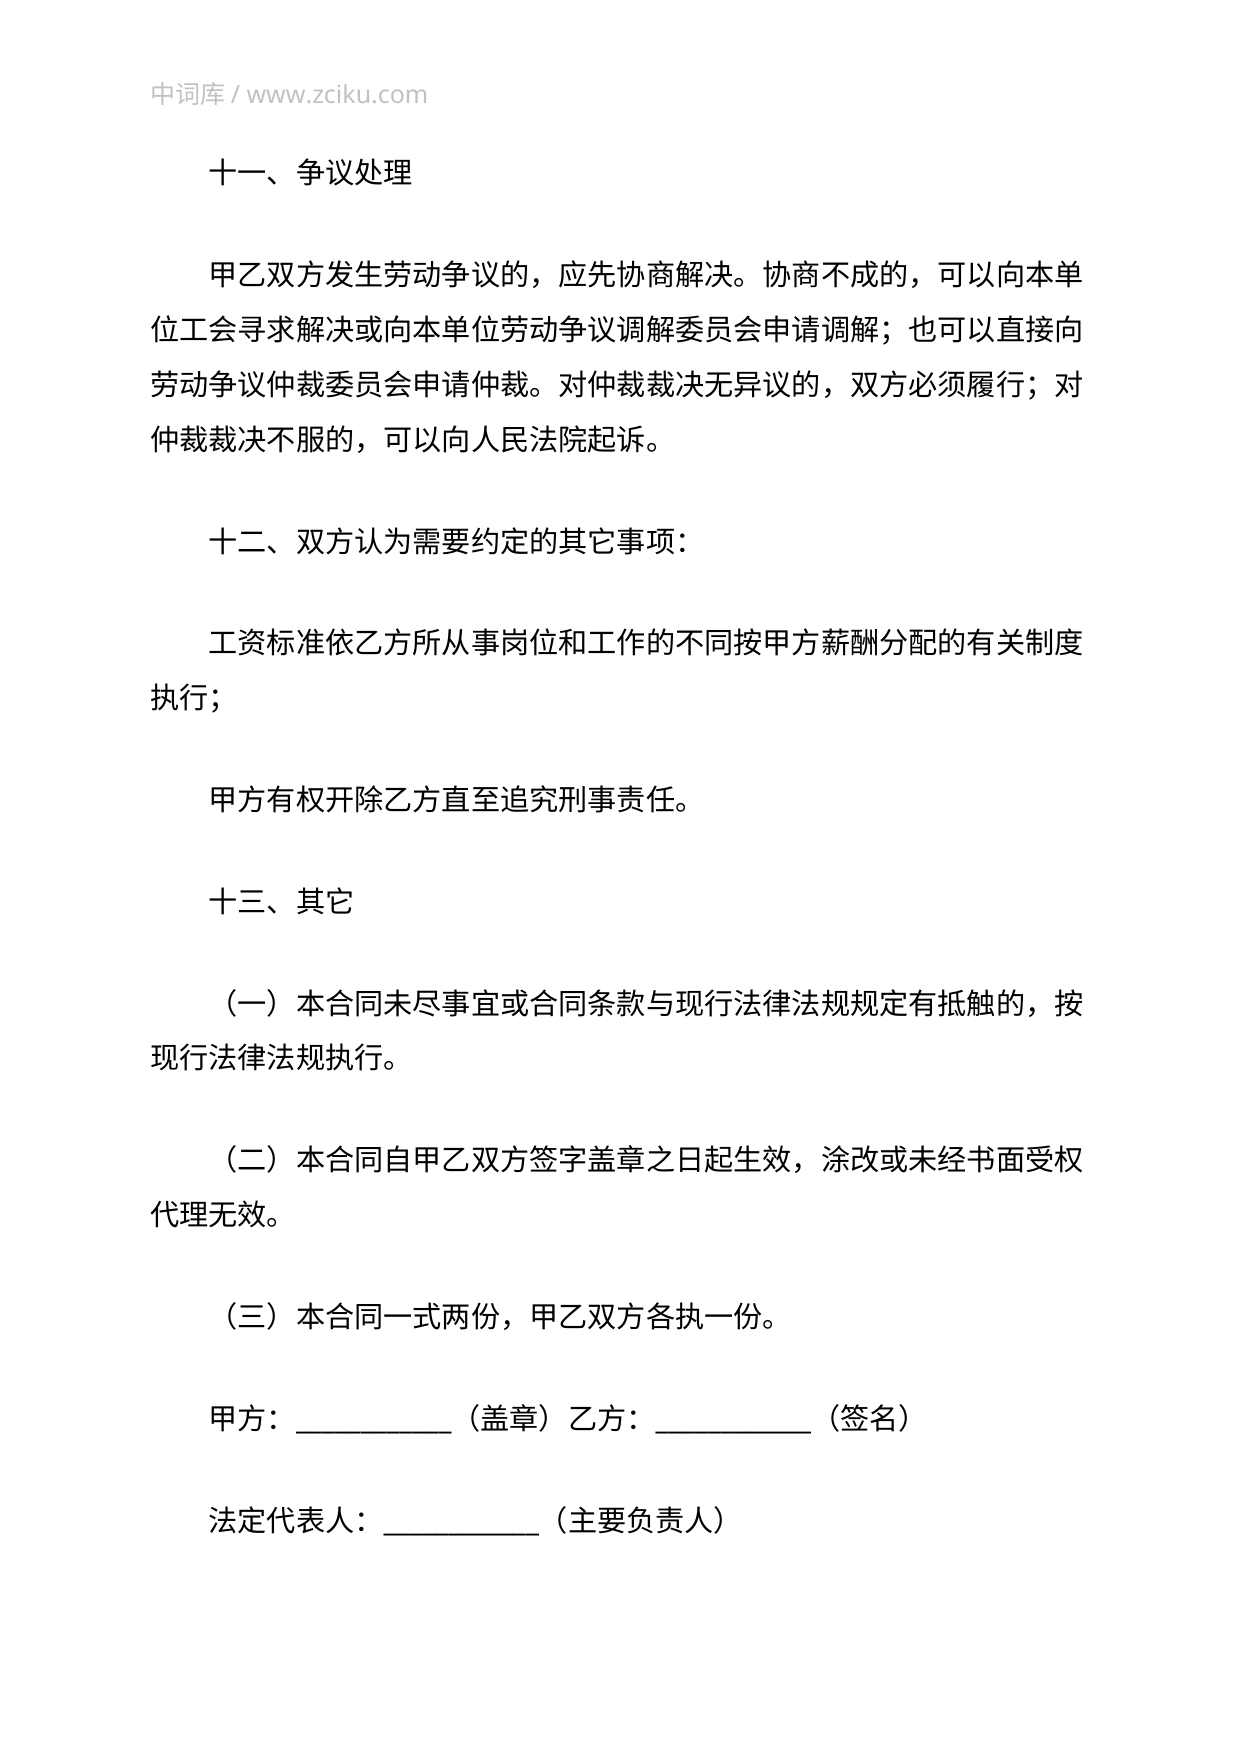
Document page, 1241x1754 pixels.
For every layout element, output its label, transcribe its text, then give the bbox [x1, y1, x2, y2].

text 十二、双方认为需要约定的其它事项： [150, 518, 1090, 561]
text 甲方：____________（盖章）乙方：____________（签名） [150, 1395, 1090, 1438]
text 甲乙双方发生劳动争议的，应先协商解决。协商不成的，可以向本单位工会寻求解决或向本单位劳动争议调解委员会申请调解；也可以直接向劳动争议仲裁委员会申请仲裁。对仲裁裁决无异议的，双方必须履行；对仲裁裁决不服的，可以向人民法院起诉。 [150, 252, 1090, 459]
text （三）本合同一式两份，甲乙双方各执一份。 [150, 1293, 1090, 1336]
text 甲方有权开除乙方直至追究刑事责任。 [150, 777, 1090, 819]
text 十三、其它 [150, 878, 1090, 921]
text （二）本合同自甲乙双方签字盖章之日起生效，涂改或未经书面受权代理无效。 [150, 1137, 1090, 1234]
text 法定代表人：____________（主要负责人） [150, 1497, 1090, 1540]
text （一）本合同未尽事宜或合同条款与现行法律法规规定有抵触的，按现行法律法规执行。 [150, 980, 1090, 1077]
text 工资标准依乙方所从事岗位和工作的不同按甲方薪酬分配的有关制度执行； [150, 620, 1090, 717]
text 十一、争议处理 [150, 150, 1090, 192]
